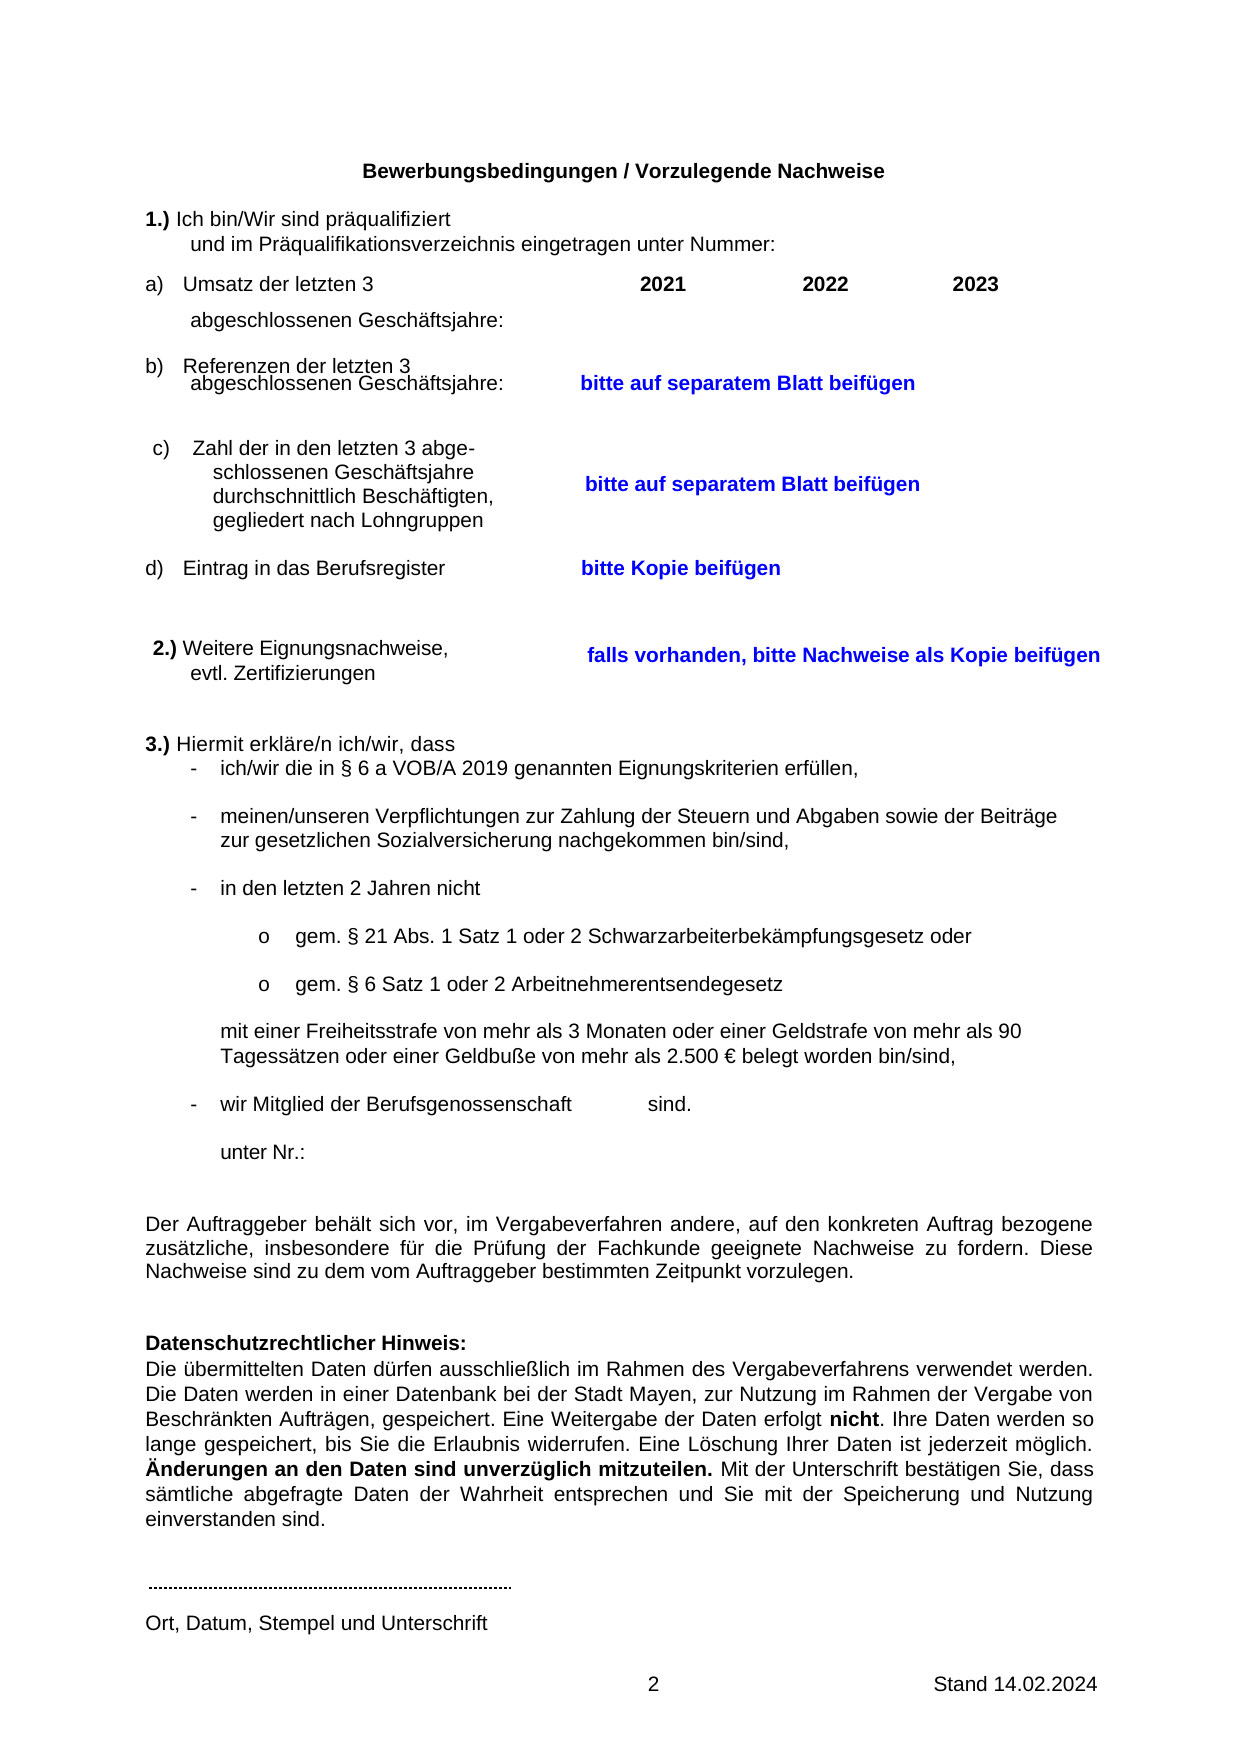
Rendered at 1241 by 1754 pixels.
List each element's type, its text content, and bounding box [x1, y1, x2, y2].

text und im Präqualifikationsverzeichnis eingetragen unter Nummer: [190, 232, 1102, 256]
list Referenzen der letzten 3 [159, 359, 869, 377]
text Die übermittelten Daten dürfen ausschließlich im Rahmen des Vergabeverfahrens verwendet werden. Die Daten werden in einer Datenbank bei der Stadt Mayen, zur Nutzung im Rahmen der Vergabe von Beschränkten Aufträgen, gespeichert. Eine Weitergabe der Daten erfolgt nicht. Ihre Daten werden so lange gespeichert, bis Sie die Erlaubnis widerrufen. Eine Löschung Ihrer Daten ist jederzeit möglich. Änderungen an den Daten sind unverzüglich mitzuteilen. Mit der Unterschrift bestätigen Sie, dass sämtliche abgefragte Daten der Wahrheit entsprechen und Sie mit der Speicherung und Nutzung einverstanden sind. [145, 1356, 1094, 1531]
text 2 Stand 14.02.2024 [648, 1673, 1102, 1696]
text Ort, Datum, Stempel und Unterschrift [145, 1611, 1102, 1635]
table_header falls vorhanden, bitte Nachweise als Kopie beifügen [493, 636, 1157, 687]
text mit einer Freiheitsstrafe von mehr als 3 Monaten oder einer Geldstrafe von mehr als 90 Tagessätzen oder einer Geldbuße von mehr als 2.500 € belegt worden bin/sind, [220, 1020, 1027, 1068]
text abgeschlossenen Geschäftsjahre: bitte auf separatem Blatt beifügen [190, 377, 964, 394]
text unter Nr.: [220, 1140, 1102, 1164]
table_header bitte auf separatem Blatt beifügen [522, 436, 1083, 533]
text - ich/wir die in § 6 a VOB/A 2019 genannten Eignungskriterien erfüllen, [190, 757, 1102, 780]
list Eintrag in das Berufsregister bitte Kopie beifügen [145, 556, 1102, 580]
table_header 2.) Weitere Eignungsnachweise, evtl. Zertifizierungen [138, 636, 493, 687]
text Bewerbungsbedingungen / Vorzulegende Nachweise [145, 160, 1102, 184]
table_header Zahl der in den letzten 3 abgeschlossenen Geschäftsjahre durchschnittlich Beschäftigten, gegliedert nach Lohngruppen [138, 436, 522, 533]
text - meinen/unseren Verpflichtungen zur Zahlung der Steuern und Abgaben sowie der Beiträge zur gesetzlichen Sozialversicherung nachgekommen bin/sind, [190, 804, 1064, 852]
list gem. § 21 Abs. 1 Satz 1 oder 2 Schwarzarbeiterbekämpfungsgesetz oder [258, 925, 1102, 948]
text Der Auftraggeber behält sich vor, im Vergabeverfahren andere, auf den konkreten Auftrag bezogene zusätzliche, insbesondere für die Prüfung der Fachkunde geeignete Nachweise zu fordern. Diese Nachweise sind zu dem vom Auftraggeber bestimmten Zeitpunkt vorzulegen. [145, 1212, 1094, 1283]
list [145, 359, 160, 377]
text 1.) Ich bin/Wir sind präqualifiziert [145, 208, 1102, 232]
text 3.) Hiermit erkläre/n ich/wir, dass [145, 733, 1102, 757]
list gem. § 6 Satz 1 oder 2 Arbeitnehmerentsendegesetz [258, 972, 1102, 996]
text - wir Mitglied der Berufsgenossenschaft sind. [190, 1092, 1102, 1116]
list Umsatz der letzten 3 2021 2022 2023 abgeschlossenen Geschäftsjahre: [145, 262, 1102, 334]
text Datenschutzrechtlicher Hinweis: [145, 1332, 1102, 1356]
text - in den letzten 2 Jahren nicht [190, 877, 1102, 900]
